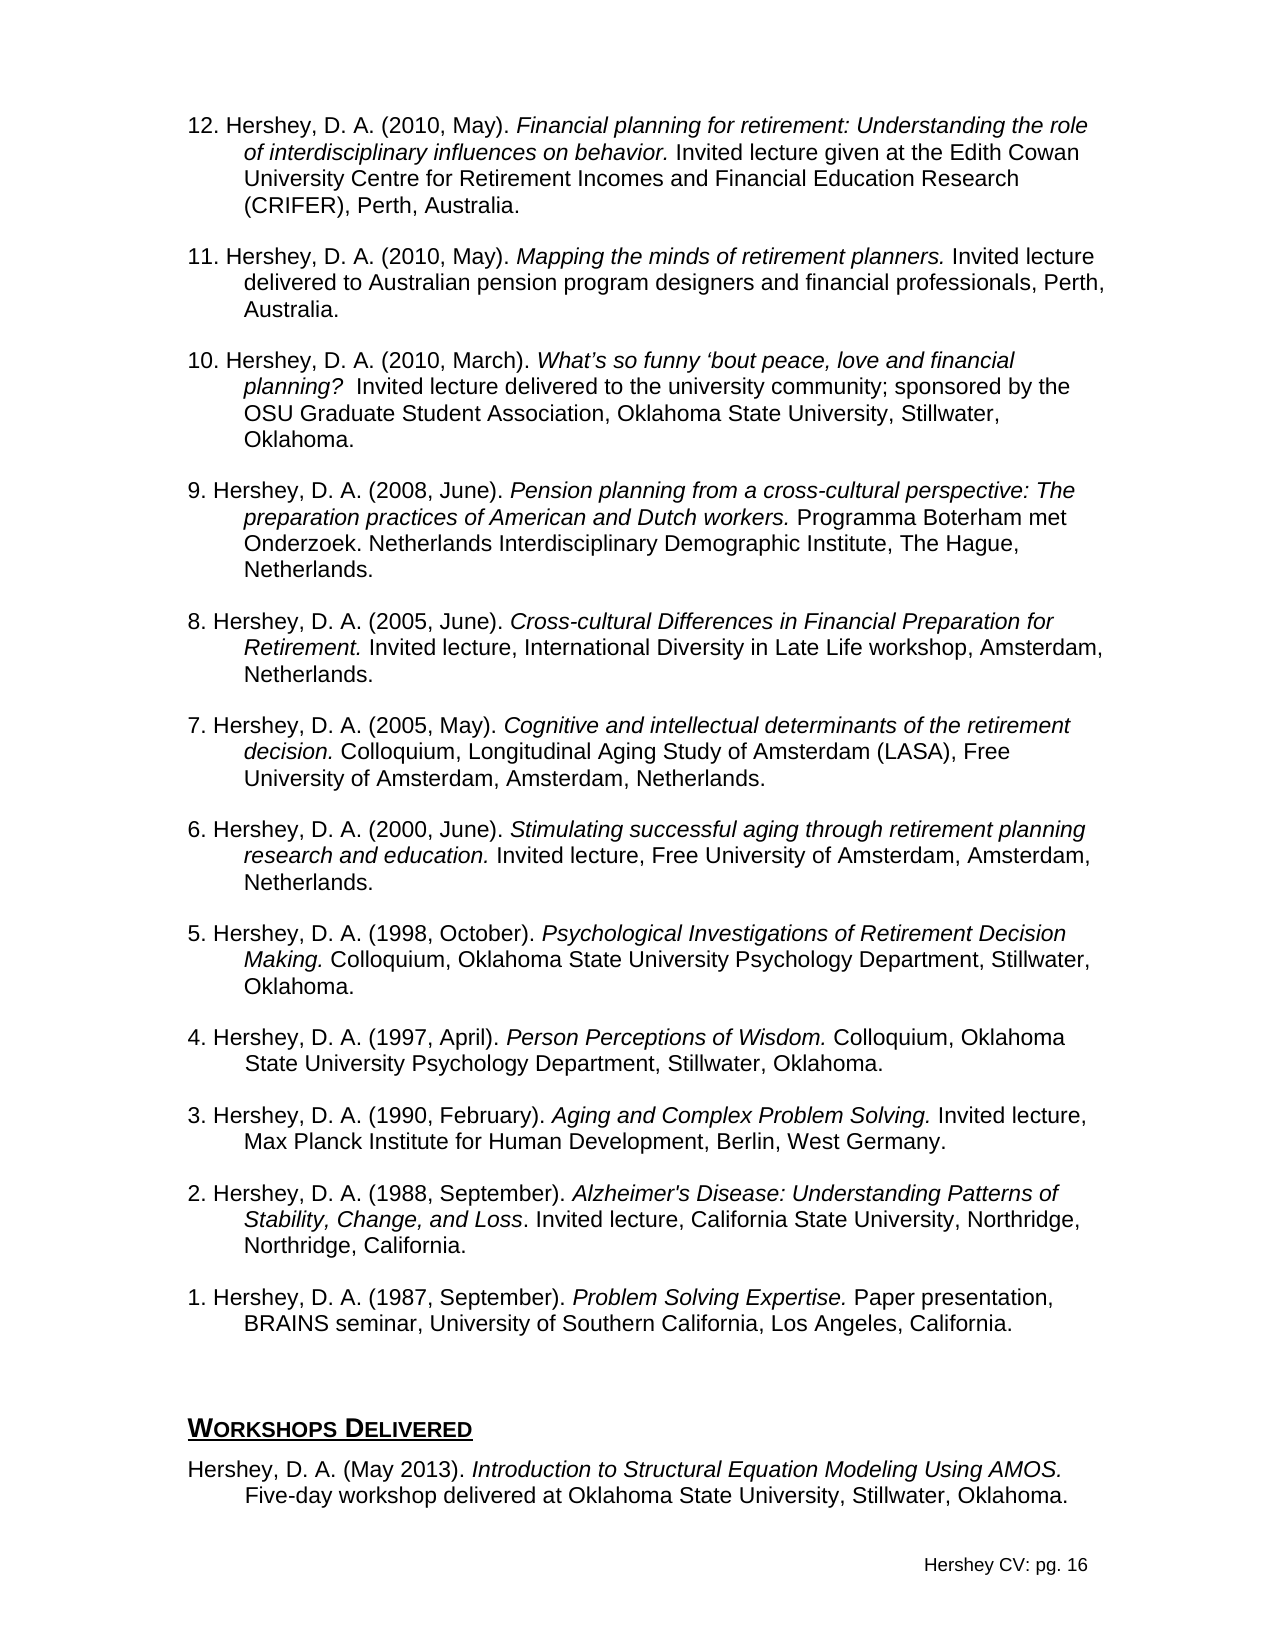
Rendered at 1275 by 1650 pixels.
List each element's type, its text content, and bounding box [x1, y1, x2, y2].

text 7. Hershey, D. A. (2005, May). Cognitive and intellectual determinants of the retirement decision. Colloquium, Longitudinal Aging Study of Amsterdam (LASA), Free University of Amsterdam, Amsterdam, Netherlands. [187, 712, 1116, 791]
text 5. Hershey, D. A. (1998, October). Psychological Investigations of Retirement Decision Making. Colloquium, Oklahoma State University Psychology Department, Stillwater, Oklahoma. [187, 920, 1116, 999]
text 6. Hershey, D. A. (2000, June). Stimulating successful aging through retirement planning research and education. Invited lecture, Free University of Amsterdam, Amsterdam, Netherlands. [187, 816, 1116, 895]
text 9. Hershey, D. A. (2008, June). Pension planning from a cross-cultural perspective: The preparation practices of American and Dutch workers. Programma Boterham met Onderzoek. Netherlands Interdisciplinary Demographic Institute, The Hague, Netherlands. [187, 477, 1116, 583]
text 8. Hershey, D. A. (2005, June). Cross-cultural Differences in Financial Preparation for Retirement. Invited lecture, International Diversity in Late Life workshop, Amsterdam, Netherlands. [187, 608, 1116, 687]
text 1. Hershey, D. A. (1987, September). Problem Solving Expertise. Paper presentation, BRAINS seminar, University of Southern California, Los Angeles, California. [187, 1283, 1116, 1336]
text 3. Hershey, D. A. (1990, February). Aging and Complex Problem Solving. Invited lecture, Max Planck Institute for Human Development, Berlin, West Germany. [187, 1102, 1116, 1154]
text 12. Hershey, D. A. (2010, May). Financial planning for retirement: Understanding the role of interdisciplinary influences on behavior. Invited lecture given at the Edith Cowan University Centre for Retirement Incomes and Financial Education Research (CRIFER), Perth, Australia. [187, 112, 1116, 218]
text 11. Hershey, D. A. (2010, May). Mapping the minds of retirement planners. Invited lecture delivered to Australian pension program designers and financial professionals, Perth, Australia. [187, 243, 1116, 322]
text Workshops Delivered [187, 1412, 1116, 1443]
text 2. Hershey, D. A. (1988, September). Alzheimer's Disease: Understanding Patterns of Stability, Change, and Loss. Invited lecture, California State University, Northridge, Northridge, California. [187, 1179, 1116, 1258]
text 4. Hershey, D. A. (1997, April). Person Perceptions of Wisdom. Colloquium, Oklahoma State University Psychology Department, Stillwater, Oklahoma. [187, 1024, 1116, 1077]
text Hershey, D. A. (May 2013). Introduction to Structural Equation Modeling Using AMOS. Five-day workshop delivered at Oklahoma State University, Stillwater, Oklahoma. [187, 1456, 1116, 1508]
text 10. Hershey, D. A. (2010, March). What’s so funny ‘bout peace, love and financial planning? Invited lecture delivered to the university community; sponsored by the OSU Graduate Student Association, Oklahoma State University, Stillwater, Oklahoma. [187, 347, 1116, 452]
